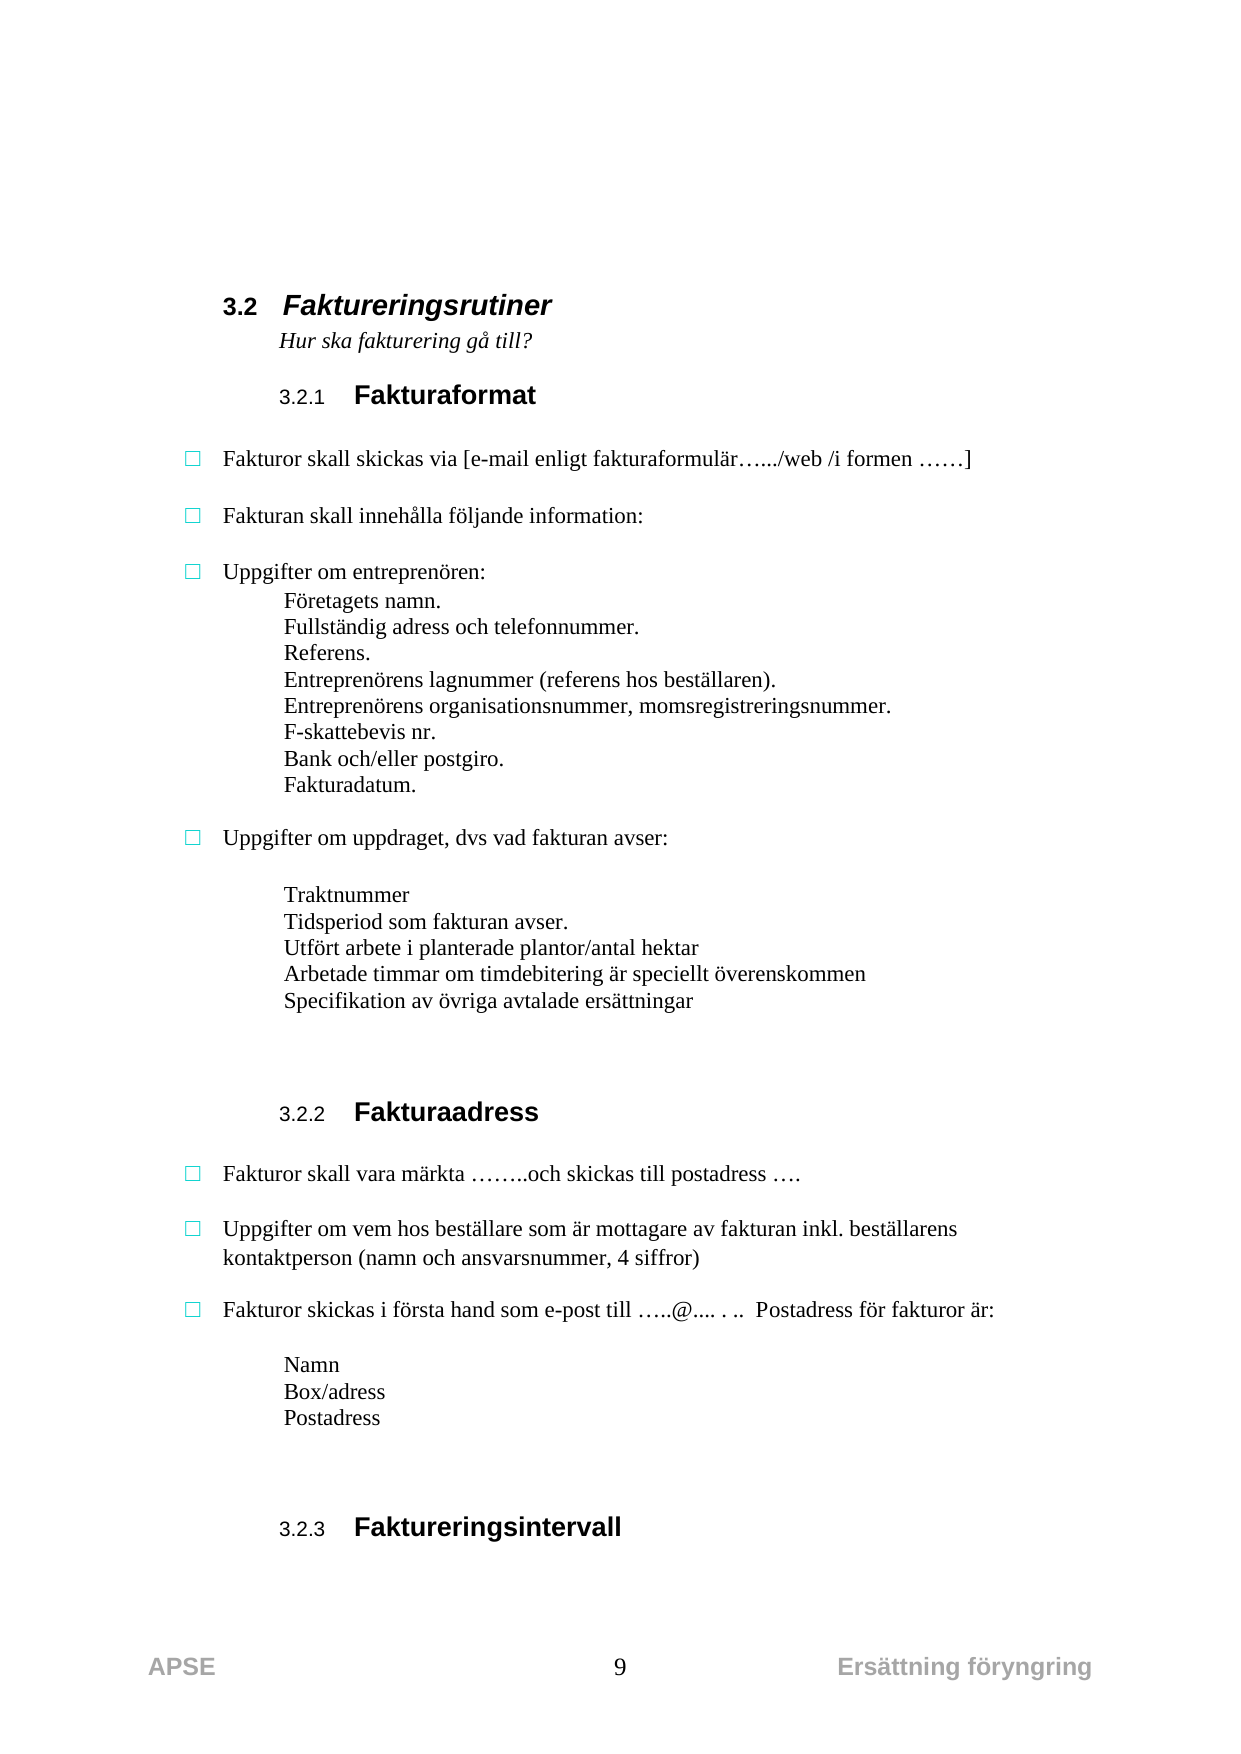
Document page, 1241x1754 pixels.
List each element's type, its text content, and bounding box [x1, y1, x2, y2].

text Namn [148, 1352, 1093, 1378]
text F-skattebevis nr. [283, 718, 1093, 745]
text Bank och/eller postgiro. [283, 745, 1093, 771]
subtitle Faktureringsintervall [279, 1511, 1093, 1542]
text Postadress [148, 1404, 1093, 1459]
list Uppgifter om vem hos beställare som är mottagare av fakturan inkl. beställarens kontaktperson (namn och ansvarsnummer, 4 siffror) [185, 1215, 1093, 1270]
list Uppgifter om uppdraget, dvs vad fakturan avser: [185, 824, 1093, 881]
text Fullständig adress och telefonnummer. [283, 613, 1093, 639]
list Fakturor skall skickas via [e-mail enligt fakturaformulär….../web /i formen ……] [185, 445, 1093, 503]
text Entreprenörens organisationsnummer, momsregistreringsnummer. [283, 692, 1093, 718]
text Specifikation av övriga avtalade ersättningar [283, 987, 1093, 1013]
text Företagets namn. [283, 587, 1093, 613]
text Utfört arbete i planterade plantor/antal hektar [283, 934, 1093, 961]
list Uppgifter om entreprenören: [185, 558, 1093, 587]
subtitle Faktureringsrutiner [223, 288, 1093, 321]
subtitle Fakturaadress [279, 1096, 1093, 1127]
list Fakturor skickas i första hand som e-post till …..@.... . .. Postadress för fakturor är: [185, 1296, 1093, 1325]
text Referens. [283, 639, 1093, 666]
text Box/adress [283, 1378, 1093, 1404]
text Hur ska fakturering gå till? [148, 327, 1093, 354]
list Fakturor skall vara märkta ……..och skickas till postadress …. [185, 1159, 1093, 1188]
text Traktnummer [283, 881, 1093, 908]
list Fakturan skall innehålla följande information: [185, 503, 1093, 531]
text Arbetade timmar om timdebitering är speciellt överenskommen [283, 961, 1093, 987]
text Tidsperiod som fakturan avser. [283, 908, 1093, 934]
text Entreprenörens lagnummer (referens hos beställaren). [283, 666, 1093, 692]
subtitle Fakturaformat [279, 379, 1093, 410]
text Fakturadatum. [283, 771, 1093, 797]
